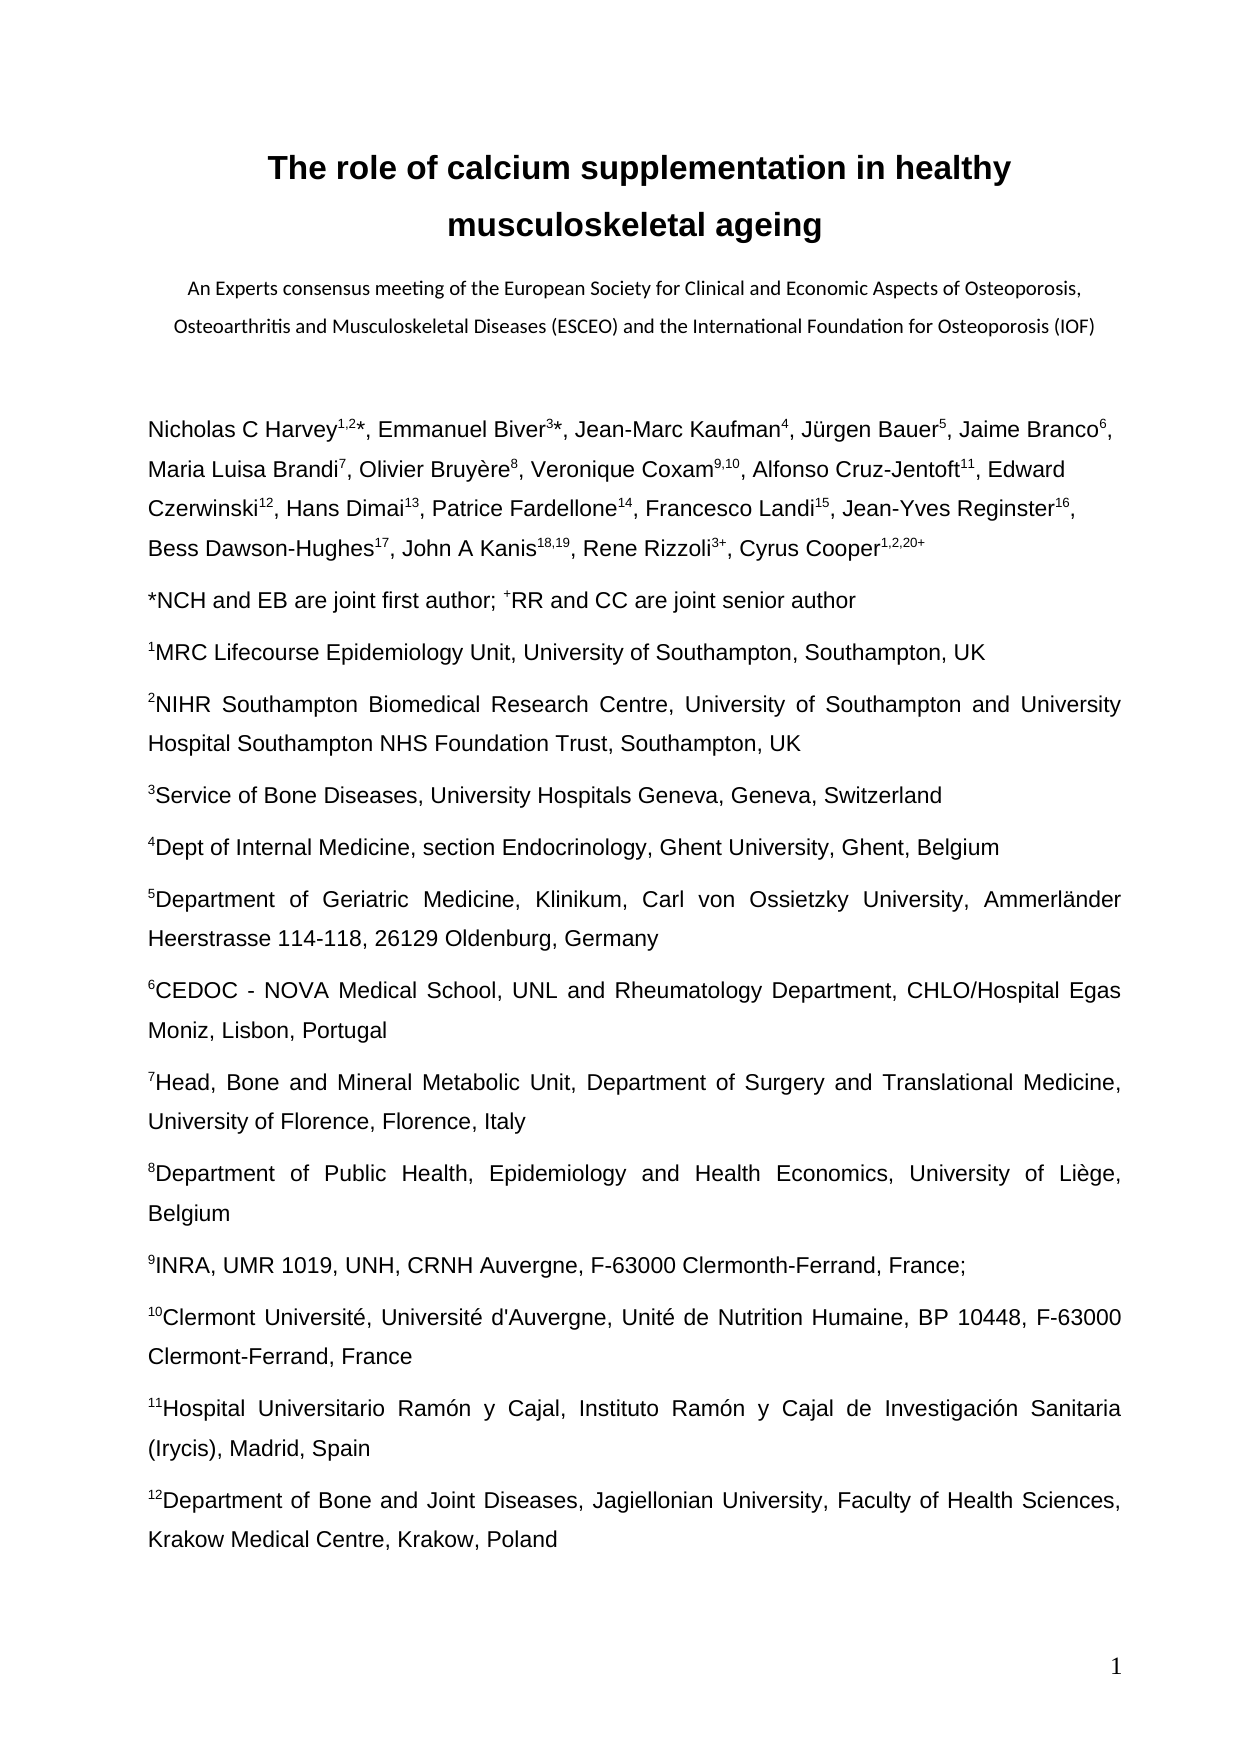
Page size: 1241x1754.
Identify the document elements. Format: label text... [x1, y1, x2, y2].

text Nicholas C Harvey1,2*, Emmanuel Biver3*, Jean-Marc Kaufman4, Jürgen Bauer5, Jaime Branco6, Maria Luisa Brandi7, Olivier Bruyère8, Veronique Coxam9,10, Alfonso Cruz-Jentoft11, Edward Czerwinski12, Hans Dimai13, Patrice Fardellone14, Francesco Landi15, Jean-Yves Reginster16, Bess Dawson-Hughes17, John A Kanis18,19, Rene Rizzoli3+, Cyrus Cooper1,2,20+ [148, 416, 1122, 561]
text 10Clermont Université, Université d'Auvergne, Unité de Nutrition Humaine, BP 10448, F-63000 Clermont-Ferrand, France [148, 1304, 1122, 1369]
text 7Head, Bone and Mineral Metabolic Unit, Department of Surgery and Translational Medicine, University of Florence, Florence, Italy [148, 1069, 1122, 1135]
text 4Dept of Internal Medicine, section Endocrinology, Ghent University, Ghent, Belgium [148, 834, 1122, 860]
text 5Department of Geriatric Medicine, Klinikum, Carl von Ossietzky University, Ammerländer Heerstrasse 114-118, 26129 Oldenburg, Germany [148, 886, 1122, 952]
text 11Hospital Universitario Ramón y Cajal, Instituto Ramón y Cajal de Investigación Sanitaria (Irycis), Madrid, Spain [148, 1395, 1122, 1461]
text 1MRC Lifecourse Epidemiology Unit, University of Southampton, Southampton, UK [148, 638, 1122, 665]
text 8Department of Public Health, Epidemiology and Health Economics, University of Liège, Belgium [148, 1160, 1122, 1226]
text An Experts consensus meeting of the European Society for Clinical and Economic Aspects of Osteoporosis, Osteoarthritis and Musculoskeletal Diseases (ESCEO) and the International Foundation for Osteoporosis (IOF) [148, 275, 1122, 339]
text 6CEDOC - NOVA Medical School, UNL and Rheumatology Department, CHLO/Hospital Egas Moniz, Lisbon, Portugal [148, 977, 1122, 1043]
text 2NIHR Southampton Biomedical Research Centre, University of Southampton and University Hospital Southampton NHS Foundation Trust, Southampton, UK [148, 691, 1122, 756]
text The role of calcium supplementation in healthy musculoskeletal ageing [148, 148, 1122, 244]
text 3Service of Bone Diseases, University Hospitals Geneva, Geneva, Switzerland [148, 782, 1122, 808]
text 9INRA, UMR 1019, UNH, CRNH Auvergne, F-63000 Clermonth-Ferrand, France; [148, 1252, 1122, 1278]
text *NCH and EB are joint first author; +RR and CC are joint senior author [148, 587, 1122, 613]
text 12Department of Bone and Joint Diseases, Jagiellonian University, Faculty of Health Sciences, Krakow Medical Centre, Krakow, Poland [148, 1487, 1122, 1552]
